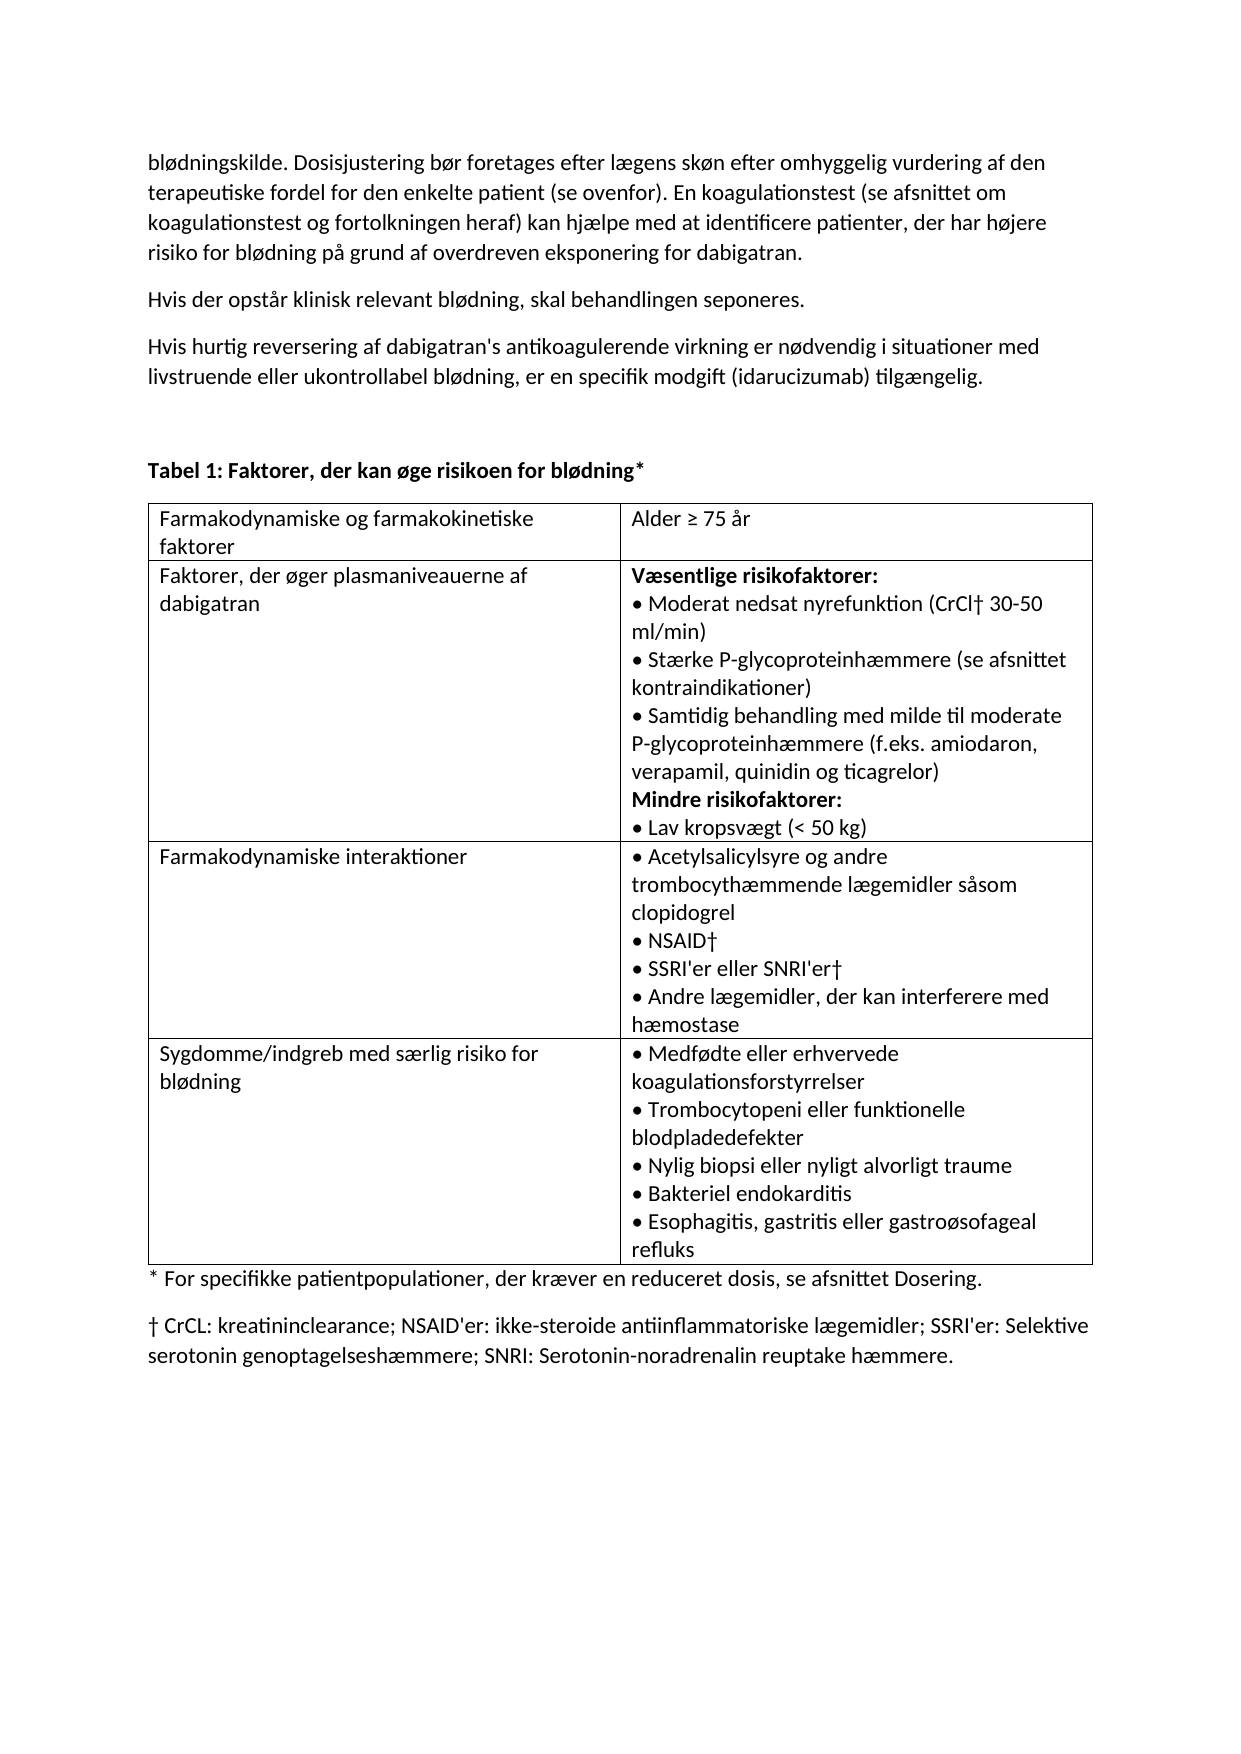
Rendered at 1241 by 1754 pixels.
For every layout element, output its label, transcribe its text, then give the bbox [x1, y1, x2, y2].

text Hvis der opstår klinisk relevant blødning, skal behandlingen seponeres. [148, 285, 1093, 313]
table_cell Farmakodynamiske interaktioner [149, 842, 620, 1038]
table_cell Væsentlige risikofaktorer: • Moderat nedsat nyrefunktion (CrCl† 30-50 ml/min) • Stærke P-glycoproteinhæmmere (se afsnittet kontraindikationer) • Samtidig behandling med milde til moderate P-glycoproteinhæmmere (f.eks. amiodaron, verapamil, quinidin og ticagrelor) Mindre risikofaktorer: • Lav kropsvægt (< 50 kg) [621, 561, 1092, 841]
table_cell • Medfødte eller erhvervede koagulationsforstyrrelser • Trombocytopeni eller funktionelle blodpladedefekter • Nylig biopsi eller nyligt alvorligt traume • Bakteriel endokarditis • Esophagitis, gastritis eller gastroøsofageal refluks [621, 1039, 1092, 1263]
text * For specifikke patientpopulationer, der kræver en reduceret dosis, se afsnittet Dosering. [148, 1265, 1093, 1293]
text Tabel 1: Faktorer, der kan øge risikoen for blødning* [148, 456, 1093, 484]
table_header Farmakodynamiske og farmakokinetiske faktorer [149, 504, 620, 560]
table_cell Sygdomme/indgreb med særlig risiko for blødning [149, 1039, 620, 1263]
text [148, 148, 1093, 266]
table_header Alder ≥ 75 år [621, 504, 1092, 560]
table_cell • Acetylsalicylsyre og andre trombocythæmmende lægemidler såsom clopidogrel • NSAID† • SSRI'er eller SNRI'er† • Andre lægemidler, der kan interferere med hæmostase [621, 842, 1092, 1038]
table_cell Faktorer, der øger plasmaniveauerne af dabigatran [149, 561, 620, 841]
text Hvis hurtig reversering af dabigatran's antikoagulerende virkning er nødvendig i situationer med livstruende eller ukontrollabel blødning, er en specifik modgift (idarucizumab) tilgængelig. [148, 332, 1093, 390]
text † CrCL: kreatininclearance; NSAID'er: ikke-steroide antiinflammatoriske lægemidler; SSRI'er: Selektive serotonin genoptagelseshæmmere; SNRI: Serotonin-noradrenalin reuptake hæmmere. [148, 1311, 1093, 1370]
